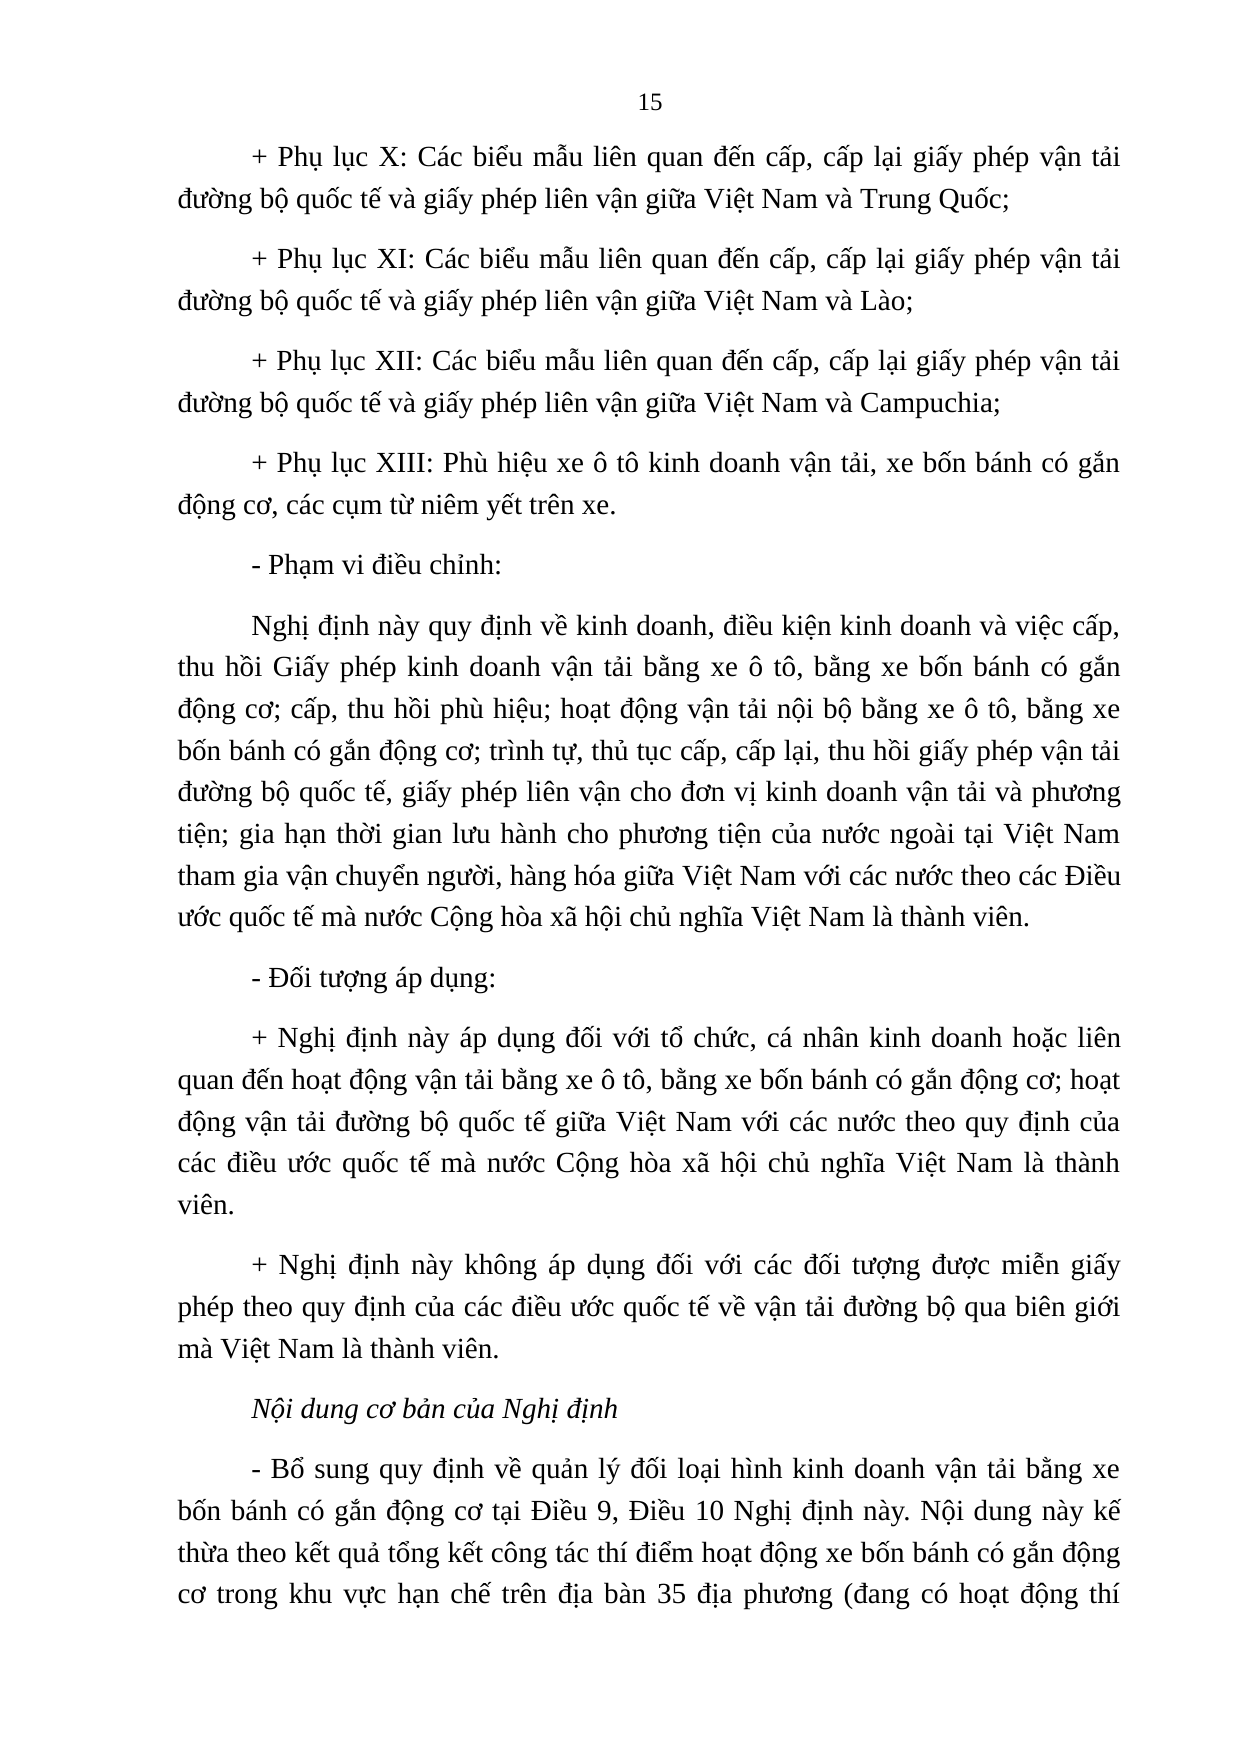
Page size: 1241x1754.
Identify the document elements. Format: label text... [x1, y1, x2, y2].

text + Nghị định này không áp dụng đối với các đối tượng được miễn giấy phép theo quy định của các điều ước quốc tế về vận tải đường bộ qua biên giới mà Việt Nam là thành viên. [177, 1241, 1122, 1366]
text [177, 1446, 1122, 1612]
text - Đối tượng áp dụng: [177, 954, 1122, 996]
text + Phụ lục XIII: Phù hiệu xe ô tô kinh doanh vận tải, xe bốn bánh có gắn động cơ, các cụm từ niêm yết trên xe. [177, 439, 1122, 523]
text + Phụ lục XII: Các biểu mẫu liên quan đến cấp, cấp lại giấy phép vận tải đường bộ quốc tế và giấy phép liên vận giữa Việt Nam và Campuchia; [177, 337, 1122, 421]
text + Nghị định này áp dụng đối với tổ chức, cá nhân kinh doanh hoặc liên quan đến hoạt động vận tải bằng xe ô tô, bằng xe bốn bánh có gắn động cơ; hoạt động vận tải đường bộ quốc tế giữa Việt Nam với các nước theo quy định của các điều ước quốc tế mà nước Cộng hòa xã hội chủ nghĩa Việt Nam là thành viên. [177, 1014, 1122, 1223]
text + Phụ lục X: Các biểu mẫu liên quan đến cấp, cấp lại giấy phép vận tải đường bộ quốc tế và giấy phép liên vận giữa Việt Nam và Trung Quốc; [177, 133, 1122, 216]
text Nghị định này quy định về kinh doanh, điều kiện kinh doanh và việc cấp, thu hồi Giấy phép kinh doanh vận tải bằng xe ô tô, bằng xe bốn bánh có gắn động cơ; cấp, thu hồi phù hiệu; hoạt động vận tải nội bộ bằng xe ô tô, bằng xe bốn bánh có gắn động cơ; trình tự, thủ tục cấp, cấp lại, thu hồi giấy phép vận tải đường bộ quốc tế, giấy phép liên vận cho đơn vị kinh doanh vận tải và phương tiện; gia hạn thời gian lưu hành cho phương tiện của nước ngoài tại Việt Nam tham gia vận chuyển người, hàng hóa giữa Việt Nam với các nước theo các Điều ước quốc tế mà nước Cộng hòa xã hội chủ nghĩa Việt Nam là thành viên. [177, 602, 1122, 935]
text - Phạm vi điều chỉnh: [177, 541, 1122, 583]
text + Phụ lục XI: Các biểu mẫu liên quan đến cấp, cấp lại giấy phép vận tải đường bộ quốc tế và giấy phép liên vận giữa Việt Nam và Lào; [177, 235, 1122, 318]
text Nội dung cơ bản của Nghị định [177, 1385, 1122, 1427]
